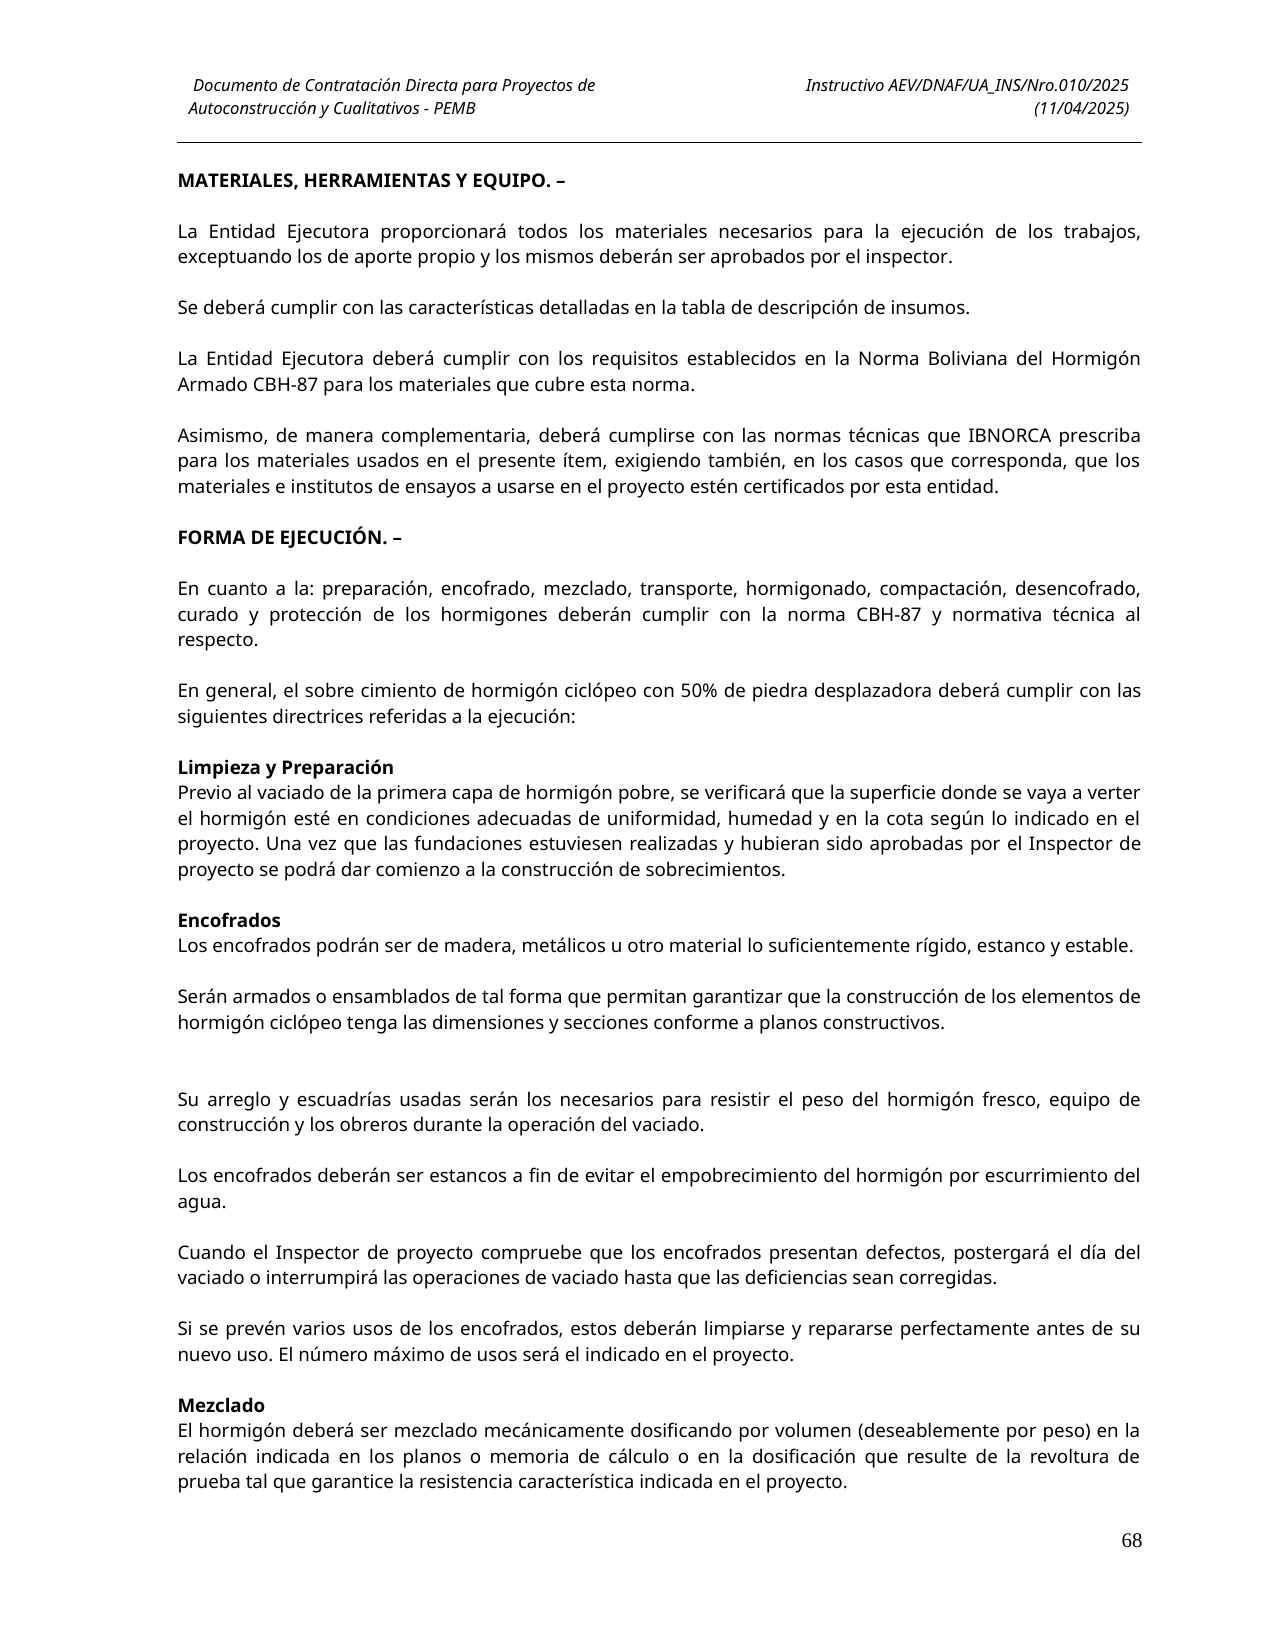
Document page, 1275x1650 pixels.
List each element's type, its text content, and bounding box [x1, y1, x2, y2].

text MATERIALES, HERRAMIENTAS Y EQUIPO. – [177, 167, 1142, 193]
text Limpieza y Preparación [177, 754, 1142, 779]
text Cuando el Inspector de proyecto compruebe que los encofrados presentan defectos, postergará el día del vaciado o interrumpirá las operaciones de vaciado hasta que las deficiencias sean corregidas. [177, 1239, 1142, 1290]
text Si se prevén varios usos de los encofrados, estos deberán limpiarse y repararse perfectamente antes de su nuevo uso. El número máximo de usos será el indicado en el proyecto. [177, 1316, 1142, 1367]
text En general, el sobre cimiento de hormigón ciclópeo con 50% de piedra desplazadora deberá cumplir con las siguientes directrices referidas a la ejecución: [177, 677, 1142, 728]
text Los encofrados podrán ser de madera, metálicos u otro material lo suficientemente rígido, estanco y estable. [177, 933, 1142, 958]
text La Entidad Ejecutora deberá cumplir con los requisitos establecidos en la Norma Boliviana del Hormigón Armado CBH-87 para los materiales que cubre esta norma. [177, 346, 1142, 397]
text Encofrados [177, 907, 1142, 933]
text Asimismo, de manera complementaria, deberá cumplirse con las normas técnicas que IBNORCA prescriba para los materiales usados en el presente ítem, exigiendo también, en los casos que corresponda, que los materiales e institutos de ensayos a usarse en el proyecto estén certificados por esta entidad. [177, 422, 1142, 499]
text En cuanto a la: preparación, encofrado, mezclado, transporte, hormigonado, compactación, desencofrado, curado y protección de los hormigones deberán cumplir con la norma CBH-87 y normativa técnica al respecto. [177, 575, 1142, 652]
text Los encofrados deberán ser estancos a fin de evitar el empobrecimiento del hormigón por escurrimiento del agua. [177, 1162, 1142, 1213]
text La Entidad Ejecutora proporcionará todos los materiales necesarios para la ejecución de los trabajos, exceptuando los de aporte propio y los mismos deberán ser aprobados por el inspector. [177, 218, 1142, 269]
text Previo al vaciado de la primera capa de hormigón pobre, se verificará que la superficie donde se vaya a verter el hormigón esté en condiciones adecuadas de uniformidad, humedad y en la cota según lo indicado en el proyecto. Una vez que las fundaciones estuviesen realizadas y hubieran sido aprobadas por el Inspector de proyecto se podrá dar comienzo a la construcción de sobrecimientos. [177, 779, 1142, 882]
text FORMA DE EJECUCIÓN. – [177, 524, 1142, 550]
text Serán armados o ensamblados de tal forma que permitan garantizar que la construcción de los elementos de hormigón ciclópeo tenga las dimensiones y secciones conforme a planos constructivos. [177, 984, 1142, 1035]
text Su arreglo y escuadrías usadas serán los necesarios para resistir el peso del hormigón fresco, equipo de construcción y los obreros durante la operación del vaciado. [177, 1086, 1142, 1137]
text Mezclado [177, 1392, 1142, 1418]
text El hormigón deberá ser mezclado mecánicamente dosificando por volumen (deseablemente por peso) en la relación indicada en los planos o memoria de cálculo o en la dosificación que resulte de la revoltura de prueba tal que garantice la resistencia característica indicada en el proyecto. [177, 1418, 1142, 1494]
text Se deberá cumplir con las características detalladas en la tabla de descripción de insumos. [177, 295, 1142, 320]
